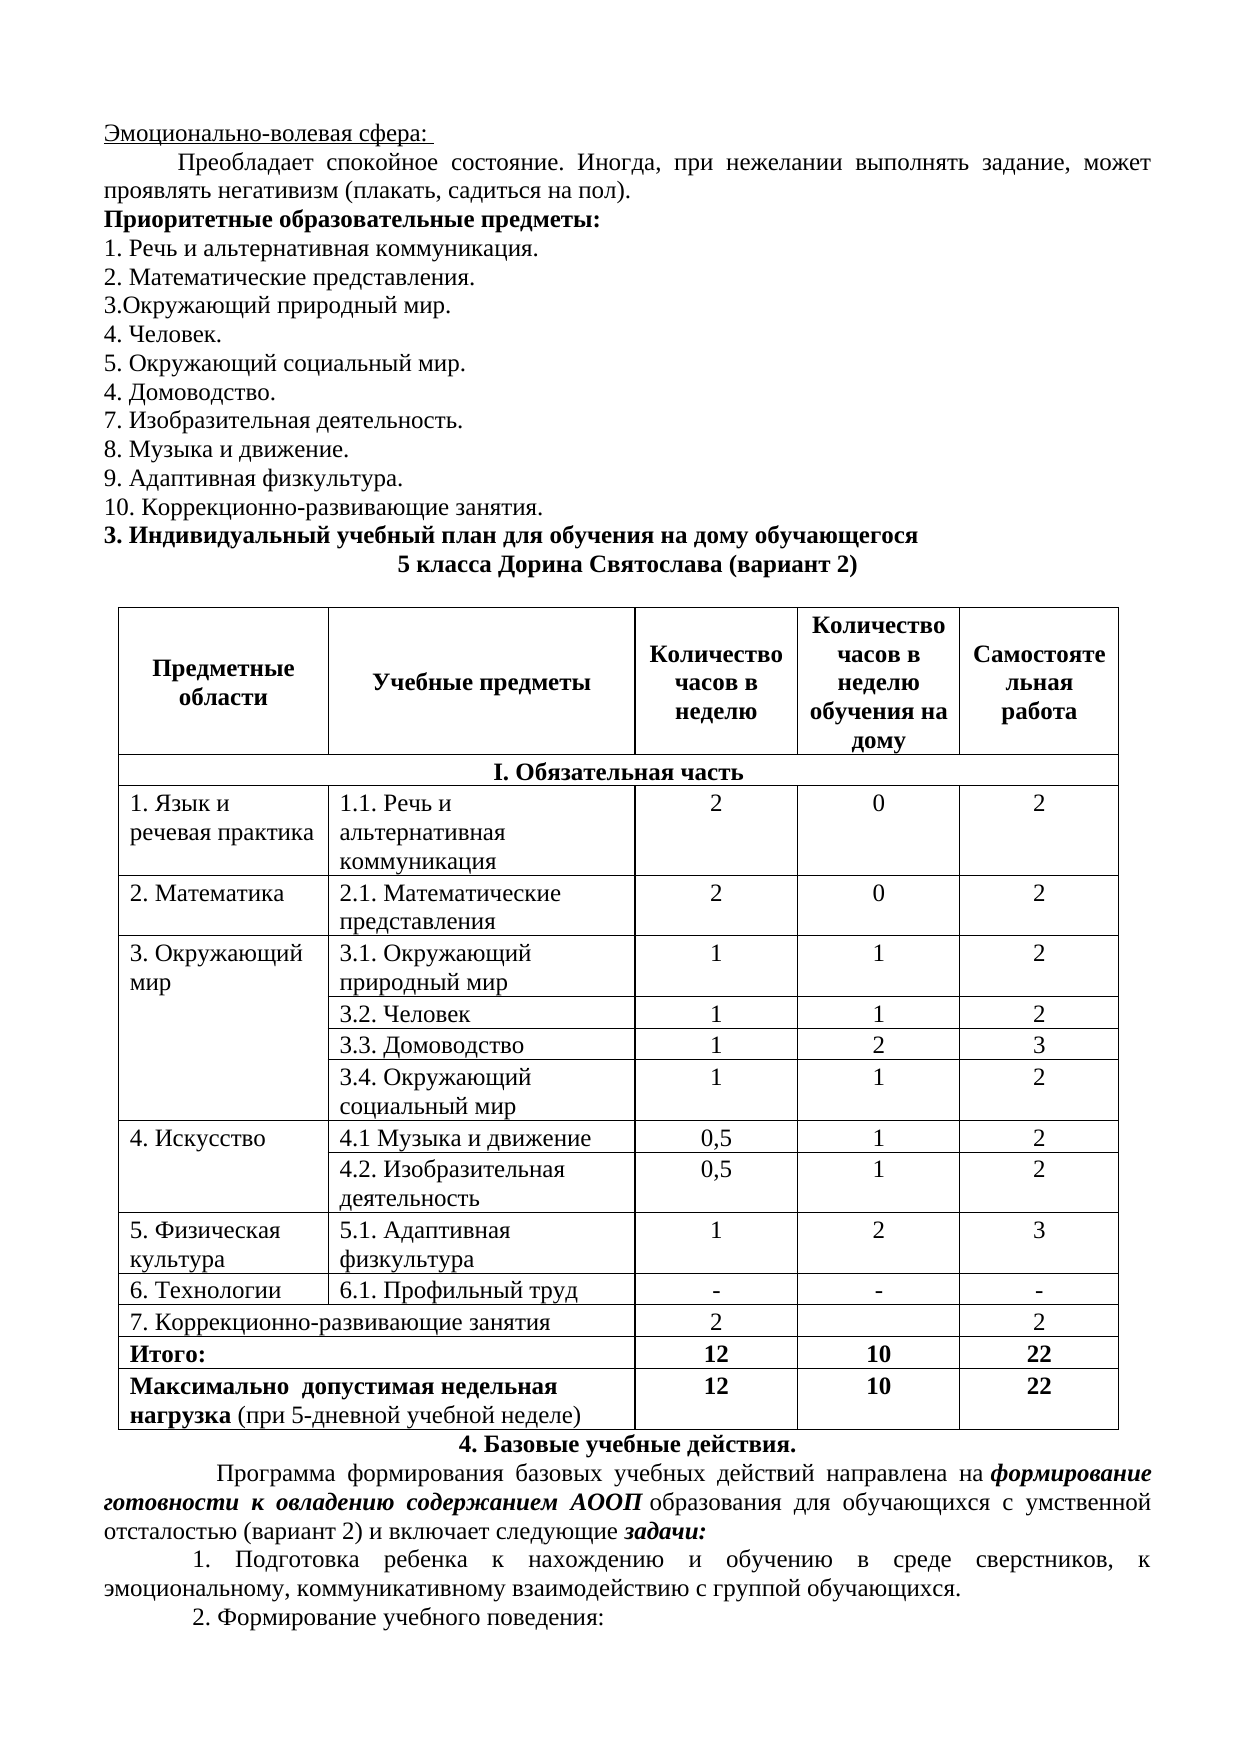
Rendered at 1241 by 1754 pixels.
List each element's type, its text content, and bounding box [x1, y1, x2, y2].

text 4. Домоводство. [103, 377, 1152, 406]
text 7. Изобразительная деятельность. [103, 406, 1152, 434]
table_cell 4.1 Музыка и движение [329, 1121, 634, 1152]
table_cell 22 [960, 1369, 1118, 1428]
text 4. Человек. [103, 319, 1152, 348]
text Эмоционально-волевая сфера: [103, 118, 1152, 147]
text 1. Подготовка ребенка к нахождению и обучению в среде сверстников, к эмоциональному, коммуникативному взаимодействию с группой обучающихся. [103, 1544, 1152, 1602]
table_cell 1 [636, 1060, 797, 1120]
table_cell 3.3. Домоводство [329, 1029, 634, 1059]
text 3.Окружающий природный мир. [103, 291, 1152, 319]
table_cell 2. Математика [119, 876, 328, 935]
table_cell 5. Физическая культура [119, 1213, 328, 1273]
table_header Учебные предметы [329, 608, 634, 754]
table_cell 1.1. Речь и альтернативная коммуникация [329, 786, 634, 875]
table_cell 1 [636, 1029, 797, 1059]
table_cell 2 [798, 1213, 959, 1273]
table_cell 2 [960, 876, 1118, 935]
table_cell 3.1. Окружающий природный мир [329, 936, 634, 996]
text 9. Адаптивная физкультура. [103, 463, 1152, 492]
table_cell 2 [960, 786, 1118, 875]
table_cell Максимально допустимая недельная нагрузка (при 5-дневной учебной неделе) [119, 1369, 634, 1428]
table_cell 4.2. Изобразительная деятельность [329, 1153, 634, 1212]
table_cell 0 [798, 786, 959, 875]
table_cell 2 [960, 1305, 1118, 1336]
table_cell 5.1. Адаптивная физкультура [329, 1213, 634, 1273]
table_cell 1. Язык и речевая практика [119, 786, 328, 875]
table_cell 4. Искусство [119, 1121, 328, 1212]
table_cell - [798, 1274, 959, 1304]
table_cell 2 [636, 1305, 797, 1336]
table_cell 0,5 [636, 1153, 797, 1212]
text 5 класса Дорина Святослава (вариант 2) [103, 549, 1152, 578]
table_cell 2 [960, 1121, 1118, 1152]
text 8. Музыка и движение. [103, 434, 1152, 463]
table_cell 2 [798, 1029, 959, 1059]
table_cell 3 [960, 1029, 1118, 1059]
table_cell 1 [798, 1153, 959, 1212]
text 3. Индивидуальный учебный план для обучения на дому обучающегося [103, 521, 1152, 549]
table_cell 1 [798, 997, 959, 1027]
table_header Количество часов в неделю [636, 608, 797, 754]
table_cell 1 [798, 936, 959, 996]
table_cell 1 [636, 1213, 797, 1273]
table_header Предметные области [119, 608, 328, 754]
table_cell Обязательная часть [119, 755, 1118, 785]
table_cell 3.2. Человек [329, 997, 634, 1027]
table_header Самостоятельная работа [960, 608, 1118, 754]
table_cell 2.1. Математические представления [329, 876, 634, 935]
table_cell 1 [636, 997, 797, 1027]
table_cell 2 [960, 1153, 1118, 1212]
table_cell 0,5 [636, 1121, 797, 1152]
table_cell - [636, 1274, 797, 1304]
text 1. Речь и альтернативная коммуникация. 2. Математические представления. [103, 233, 1152, 291]
table_cell 7. Коррекционно-развивающие занятия [119, 1305, 634, 1336]
table_cell 2 [636, 786, 797, 875]
text Приоритетные образовательные предметы: [103, 204, 1152, 233]
table_cell 6.1. Профильный труд [329, 1274, 634, 1304]
text 10. Коррекционно-развивающие занятия. [103, 492, 1152, 521]
table_cell 10 [798, 1337, 959, 1368]
table_cell [798, 1305, 959, 1336]
table_cell 22 [960, 1337, 1118, 1368]
table_cell 1 [798, 1060, 959, 1120]
table_cell 10 [798, 1369, 959, 1428]
table_header Количество часов в неделю обучения на дому [798, 608, 959, 754]
table_cell 12 [636, 1369, 797, 1428]
table_cell 3. Окружающий мир [119, 936, 328, 1120]
table_cell 1 [798, 1121, 959, 1152]
text 4. Базовые учебные действия. [103, 1429, 1152, 1458]
table_cell 6. Технологии [119, 1274, 328, 1304]
table_cell Итого: [119, 1337, 634, 1368]
table_cell 2 [960, 997, 1118, 1027]
table_cell 2 [636, 876, 797, 935]
table_cell 3 [960, 1213, 1118, 1273]
text Программа формирования базовых учебных действий направлена на формирование готовности к овладению содержанием АООП образования для обучающихся с умственной отсталостью (вариант 2) и включает следующие задачи: [103, 1458, 1152, 1544]
table_cell 2 [960, 936, 1118, 996]
text Преобладает спокойное состояние. Иногда, при нежелании выполнять задание, может проявлять негативизм (плакать, садиться на пол). [103, 147, 1152, 204]
table_cell 3.4. Окружающий социальный мир [329, 1060, 634, 1120]
table_cell 12 [636, 1337, 797, 1368]
table_cell 0 [798, 876, 959, 935]
table_cell 2 [960, 1060, 1118, 1120]
text 2. Формирование учебного поведения: [103, 1602, 1152, 1631]
table_cell - [960, 1274, 1118, 1304]
text 5. Окружающий социальный мир. [103, 348, 1152, 377]
table_cell 1 [636, 936, 797, 996]
